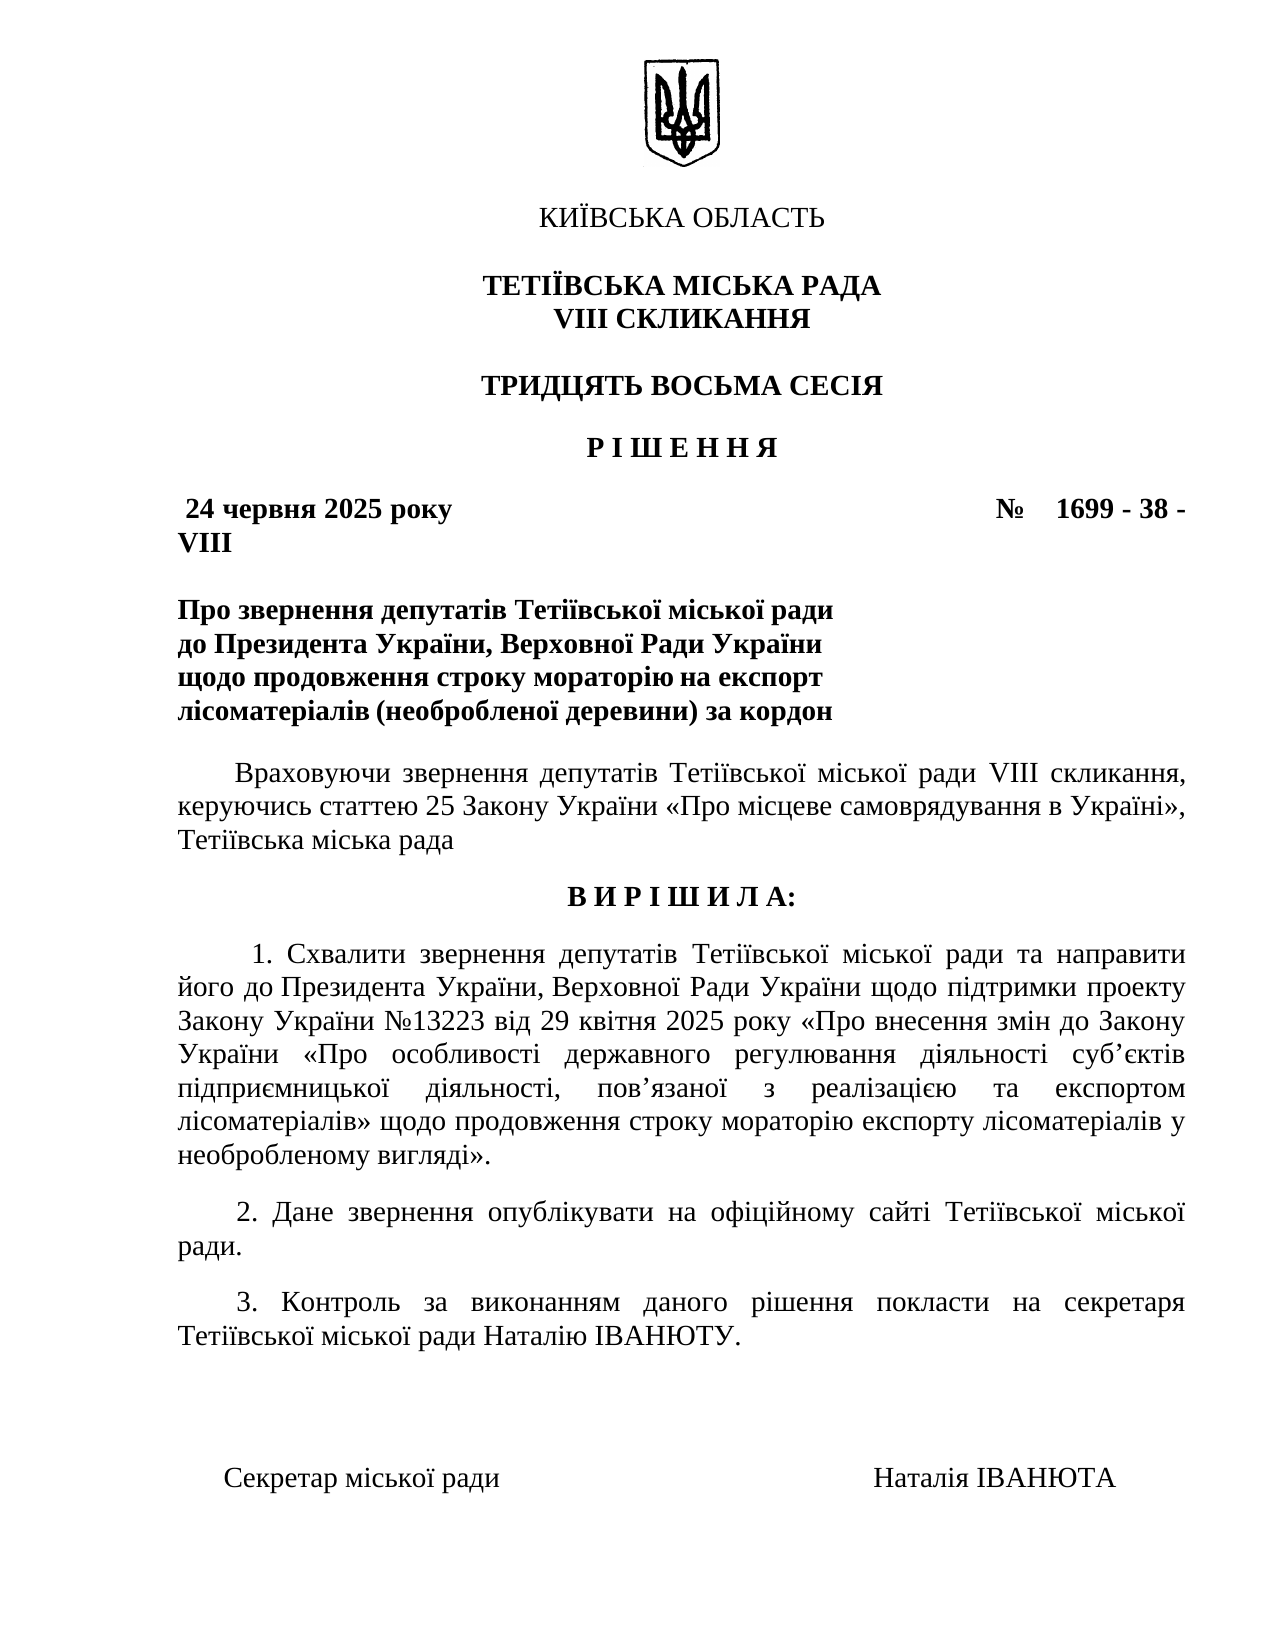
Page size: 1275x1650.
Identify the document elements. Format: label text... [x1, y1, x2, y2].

text 1. Схвалити звернення депутатів Тетіївської міської ради та направити його до Президента України, Верховної Ради України щодо підтримки проекту Закону України №13223 від 29 квітня 2025 року «Про внесення змін до Закону України «Про особливості державного регулювання діяльності суб’єктів підприємницької діяльності, пов’язаної з реалізацією та експортом лісоматеріалів» щодо продовження строку мораторію експорту лісоматеріалів у необробленому вигляді». [177, 936, 1186, 1171]
text Про звернення депутатів Тетіївської міської ради [177, 559, 1186, 626]
text 2. Дане звернення опублікувати на офіційному сайті Тетіївської міської ради. [177, 1194, 1186, 1261]
text В И Р І Ш И Л А: [177, 879, 1186, 912]
text 24 червня 2025 року № 1699 - 38 -VIII [177, 492, 1186, 559]
text Секретар міської ради Наталія ІВАНЮТА [177, 1460, 1186, 1494]
text Р І Ш Е Н Н Я [177, 430, 1186, 463]
text VІІІ СКЛИКАННЯ [177, 301, 1186, 335]
text лісоматеріалів (необробленої деревини) за кордон [177, 693, 1186, 726]
text ТЕТІЇВСЬКА МІСЬКА РАДА [177, 268, 1186, 301]
text Враховуючи звернення депутатів Тетіївської міської ради VIII скликання, керуючись статтею 25 Закону України «Про місцеве самоврядування в Україні», Тетіївська міська рада [177, 755, 1186, 855]
text 3. Контроль за виконанням даного рішення покласти на секретаря Тетіївської міської ради Наталію ІВАНЮТУ. [177, 1284, 1186, 1352]
text КИЇВСЬКА ОБЛАСТЬ [177, 201, 1186, 234]
text до Президента України, Верховної Ради України щодо продовження строку мораторію на експорт [177, 626, 1186, 693]
text ТРИДЦЯТЬ ВОСЬМА СЕСІЯ [177, 368, 1186, 402]
picture [643, 59, 720, 167]
